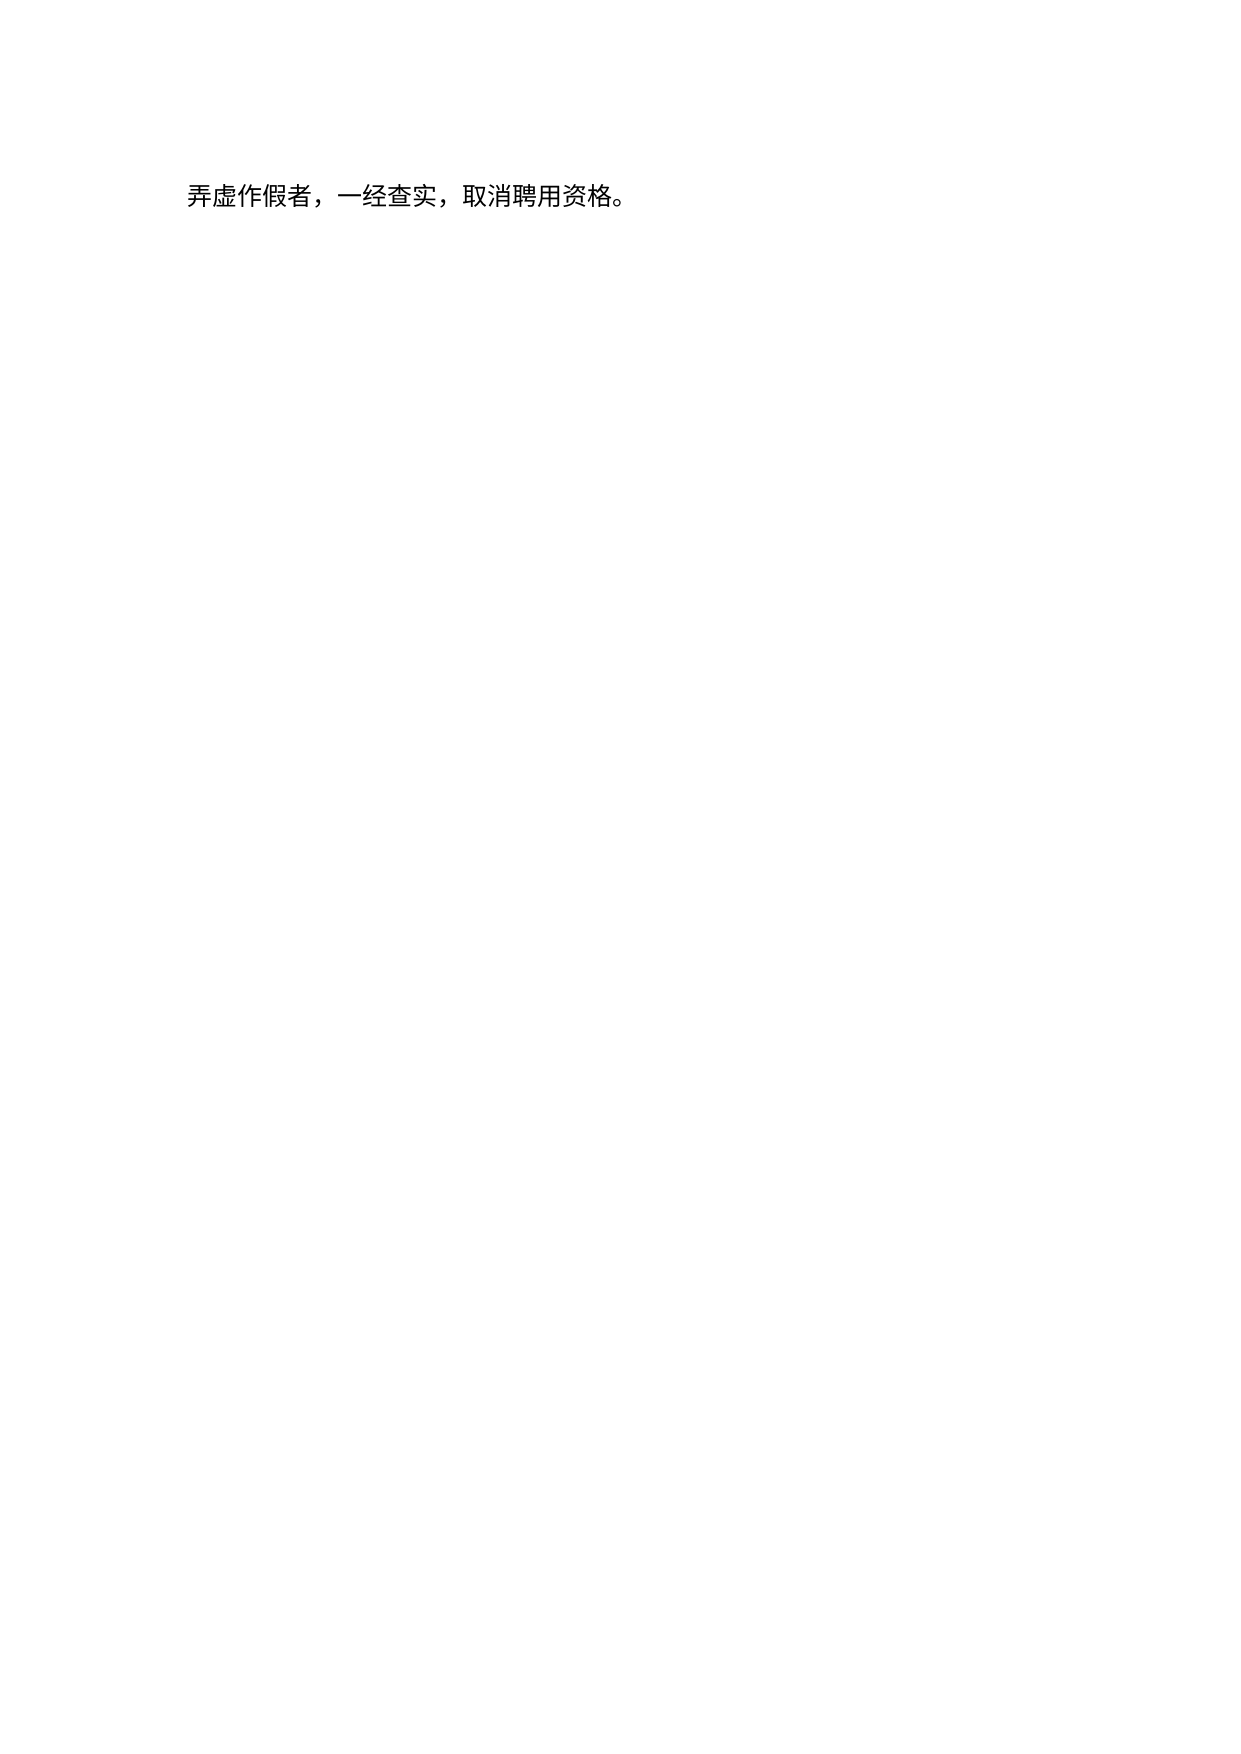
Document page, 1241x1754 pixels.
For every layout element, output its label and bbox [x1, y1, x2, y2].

text [187, 162, 1053, 227]
